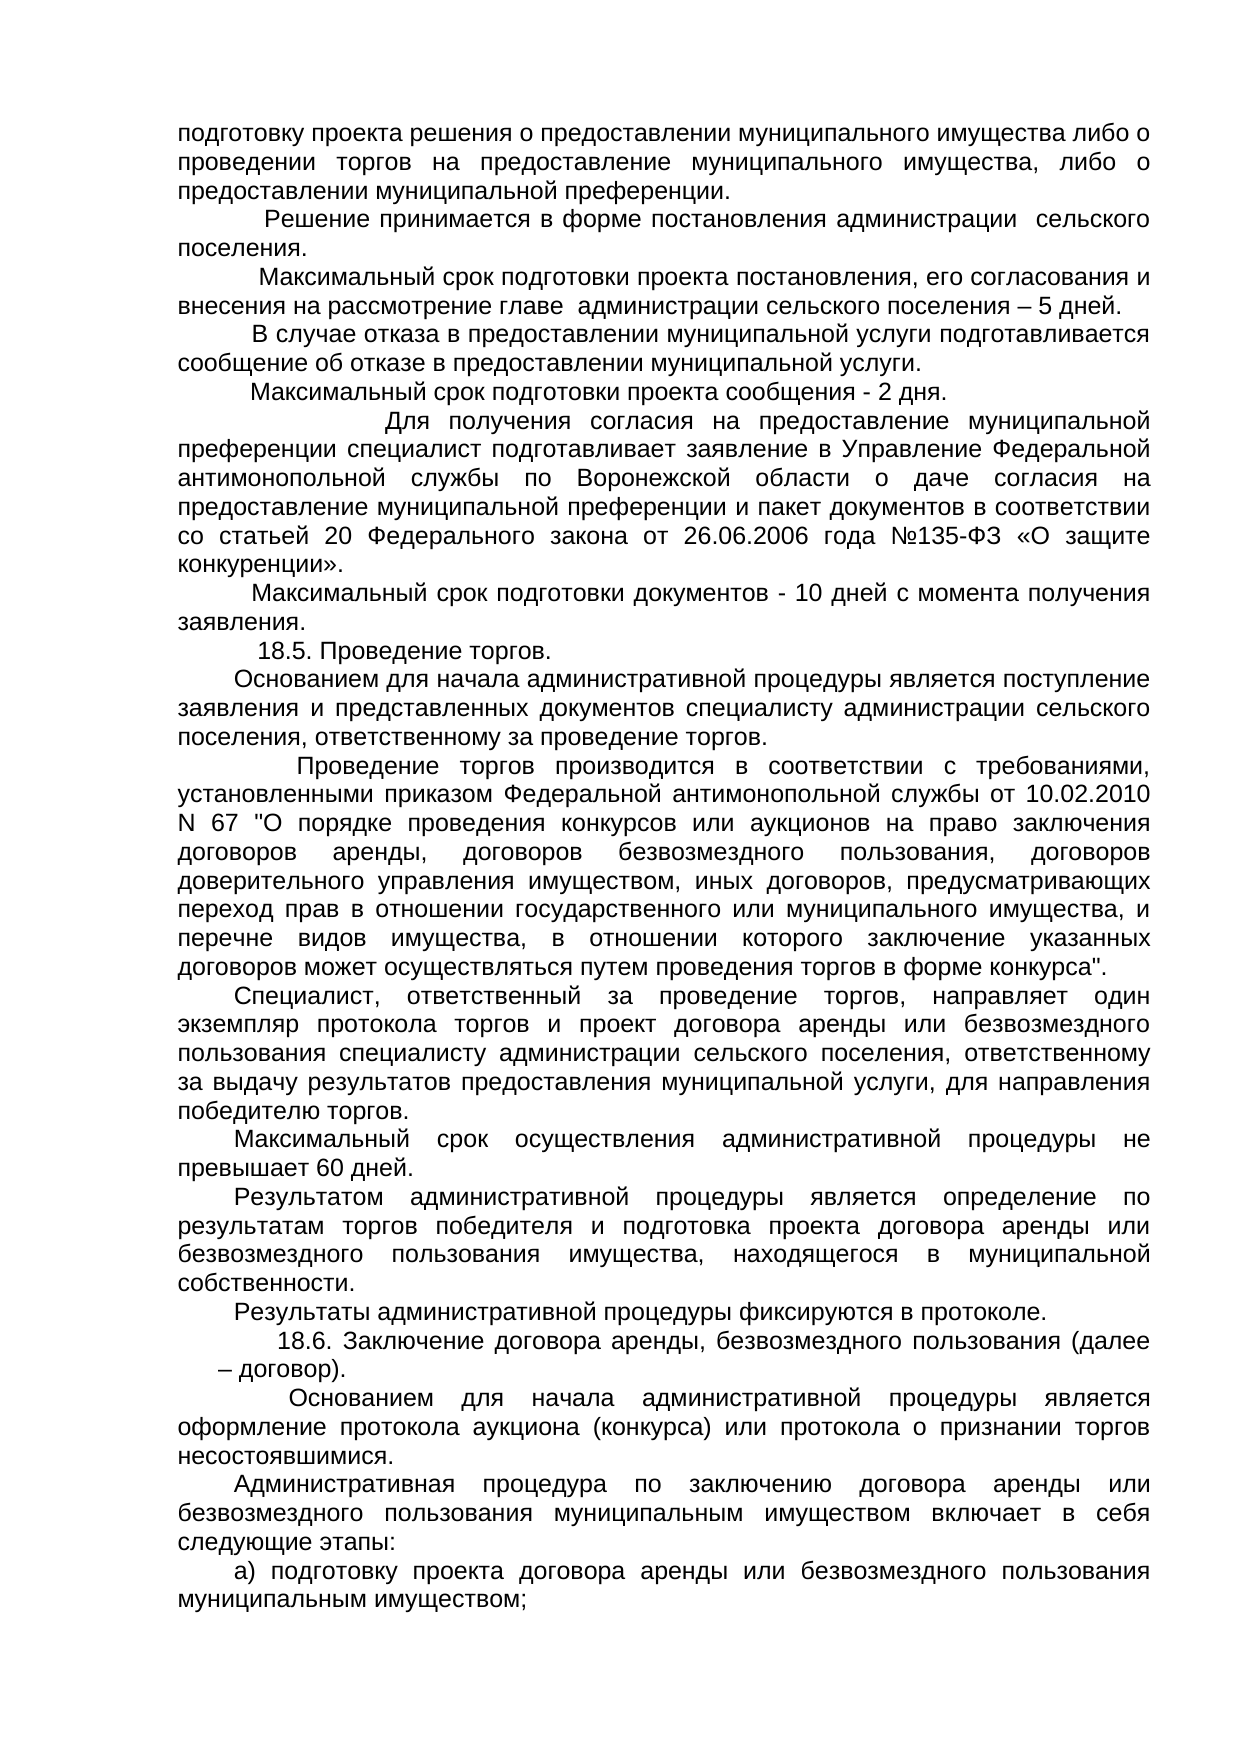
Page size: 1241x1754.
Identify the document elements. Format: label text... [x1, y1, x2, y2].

text Максимальный срок подготовки документов - 10 дней с момента получения заявления. [177, 578, 1152, 636]
text Результатом административной процедуры является определение по результатам торгов победителя и подготовка проекта договора аренды или безвозмездного пользования имущества, находящегося в муниципальной собственности. [177, 1182, 1152, 1297]
text Максимальный срок подготовки проекта постановления, его согласования и внесения на рассмотрение главе администрации сельского поселения – 5 дней. [177, 262, 1152, 319]
text 18.5. Проведение торгов. [177, 636, 1152, 664]
text Максимальный срок подготовки проекта сообщения - 2 дня. [177, 377, 1152, 406]
text Решение принимается в форме постановления администрации сельского поселения. [177, 204, 1152, 262]
text В случае отказа в предоставлении муниципальной услуги подготавливается сообщение об отказе в предоставлении муниципальной услуги. [177, 319, 1152, 377]
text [177, 118, 1152, 204]
text 18.6. Заключение договора аренды, безвозмездного пользования (далее – договор). [218, 1326, 1152, 1383]
text Проведение торгов производится в соответствии с требованиями, установленными приказом Федеральной антимонопольной службы от 10.02.2010 N 67 "О порядке проведения конкурсов или аукционов на право заключения договоров аренды, договоров безвозмездного пользования, договоров доверительного управления имуществом, иных договоров, предусматривающих переход прав в отношении государственного или муниципального имущества, и перечне видов имущества, в отношении которого заключение указанных договоров может осуществляться путем проведения торгов в форме конкурса". [177, 751, 1152, 981]
text Административная процедура по заключению договора аренды или безвозмездного пользования муниципальным имуществом включает в себя следующие этапы: [177, 1469, 1152, 1556]
text Максимальный срок осуществления административной процедуры не превышает 60 дней. [177, 1124, 1152, 1182]
text а) подготовку проекта договора аренды или безвозмездного пользования муниципальным имуществом; [177, 1556, 1152, 1613]
text Результаты административной процедуры фиксируются в протоколе. [177, 1297, 1152, 1326]
text Специалист, ответственный за проведение торгов, направляет один экземпляр протокола торгов и проект договора аренды или безвозмездного пользования специалисту администрации сельского поселения, ответственному за выдачу результатов предоставления муниципальной услуги, для направления победителю торгов. [177, 981, 1152, 1124]
text Для получения согласия на предоставление муниципальной преференции специалист подготавливает заявление в Управление Федеральной антимонопольной службы по Воронежской области о даче согласия на предоставление муниципальной преференции и пакет документов в соответствии со статьей 20 Федерального закона от 26.06.2006 года №135-ФЗ «О защите конкуренции». [177, 406, 1152, 578]
text Основанием для начала административной процедуры является поступление заявления и представленных документов специалисту администрации сельского поселения, ответственному за проведение торгов. [177, 664, 1152, 751]
text Основанием для начала административной процедуры является оформление протокола аукциона (конкурса) или протокола о признании торгов несостоявшимися. [177, 1383, 1152, 1469]
